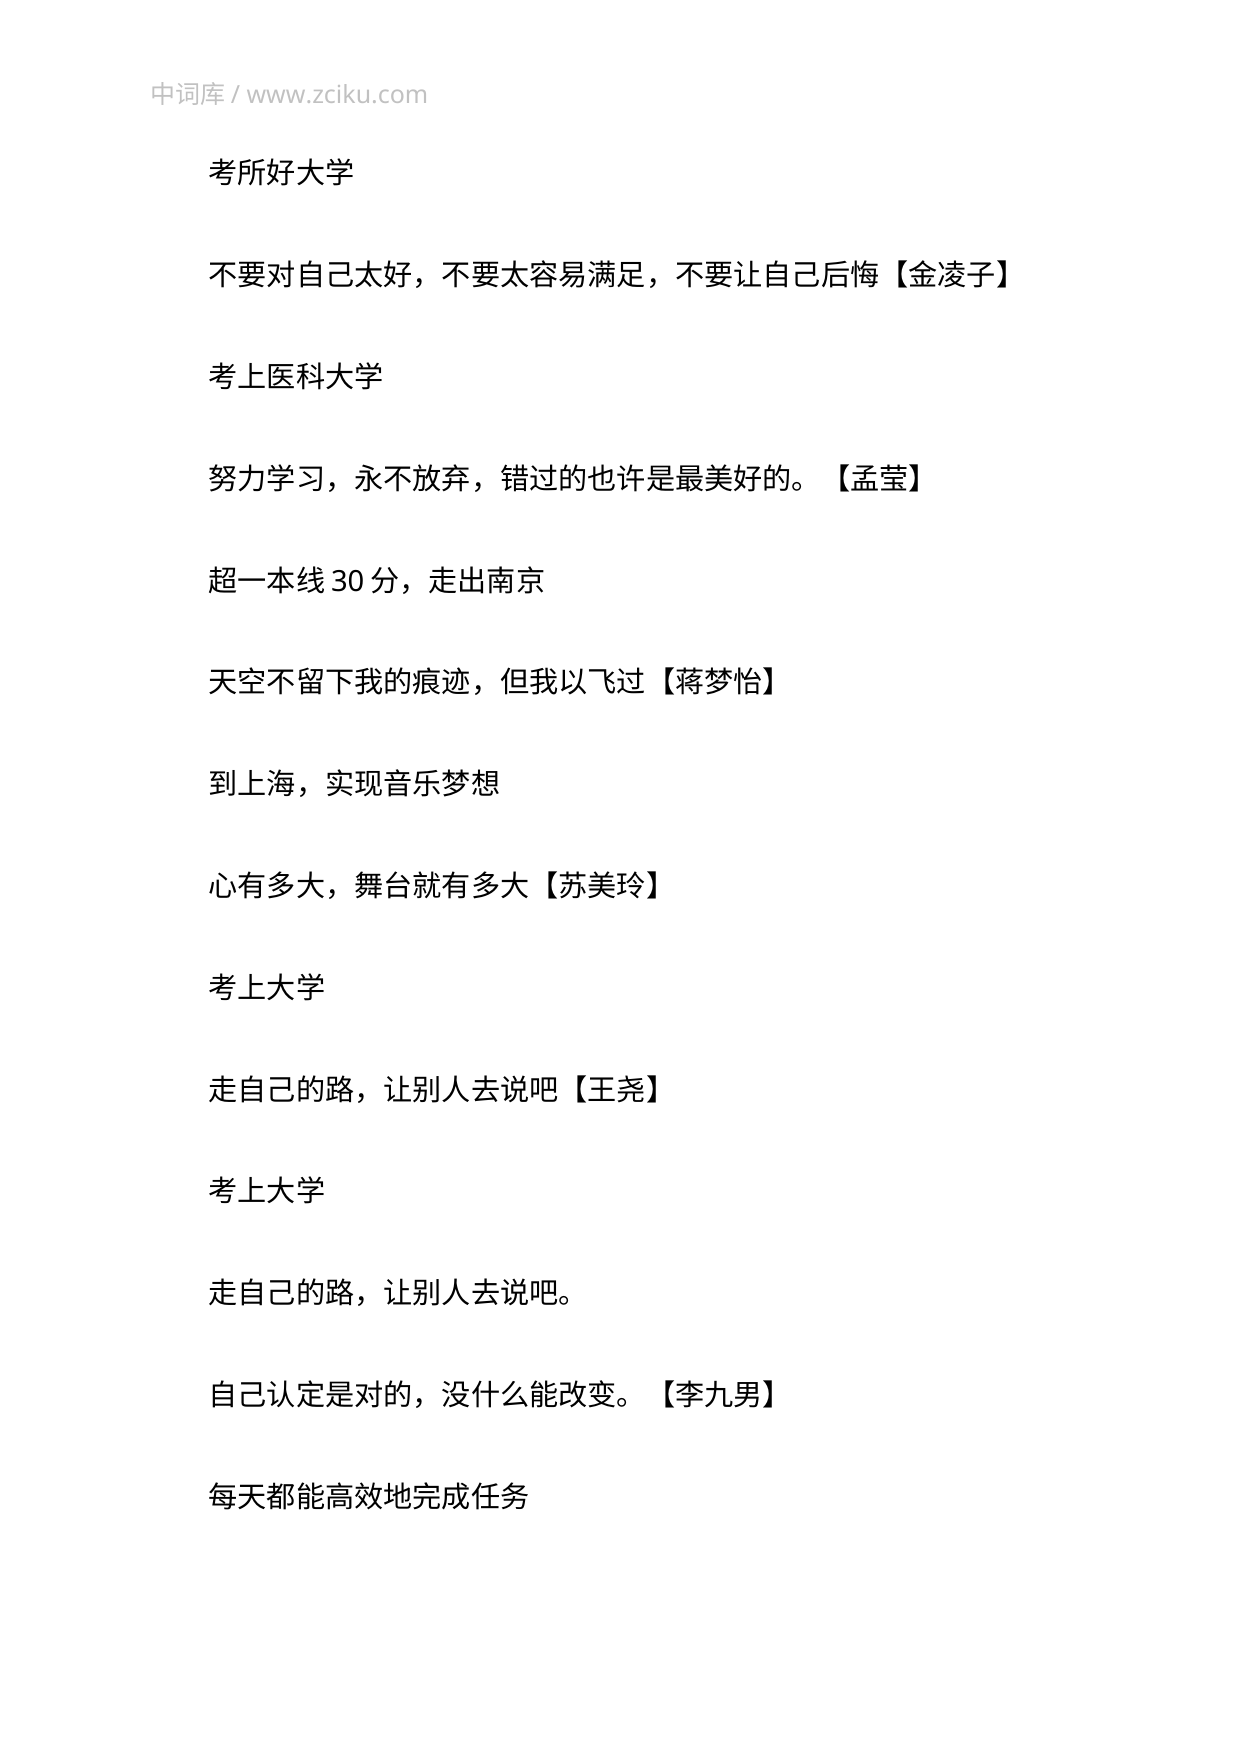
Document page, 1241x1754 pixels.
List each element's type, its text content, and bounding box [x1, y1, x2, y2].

text 天空不留下我的痕迹，但我以飞过【蒋梦怡】 [150, 659, 1090, 701]
text 到上海，实现音乐梦想 [150, 761, 1090, 803]
text 每天都能高效地完成任务 [150, 1473, 1090, 1516]
text 考所好大学 [150, 150, 1090, 192]
text 努力学习，永不放弃，错过的也许是最美好的。【孟莹】 [150, 455, 1090, 498]
text 考上大学 [150, 1168, 1090, 1210]
text 走自己的路，让别人去说吧。 [150, 1270, 1090, 1312]
text 考上医科大学 [150, 353, 1090, 396]
text 超一本线30分，走出南京 [150, 557, 1090, 599]
text 不要对自己太好，不要太容易满足，不要让自己后悔【金凌子】 [150, 252, 1090, 294]
text 自己认定是对的，没什么能改变。【李九男】 [150, 1371, 1090, 1414]
text 考上大学 [150, 964, 1090, 1007]
text 心有多大，舞台就有多大【苏美玲】 [150, 863, 1090, 905]
text 走自己的路，让别人去说吧【王尧】 [150, 1066, 1090, 1108]
